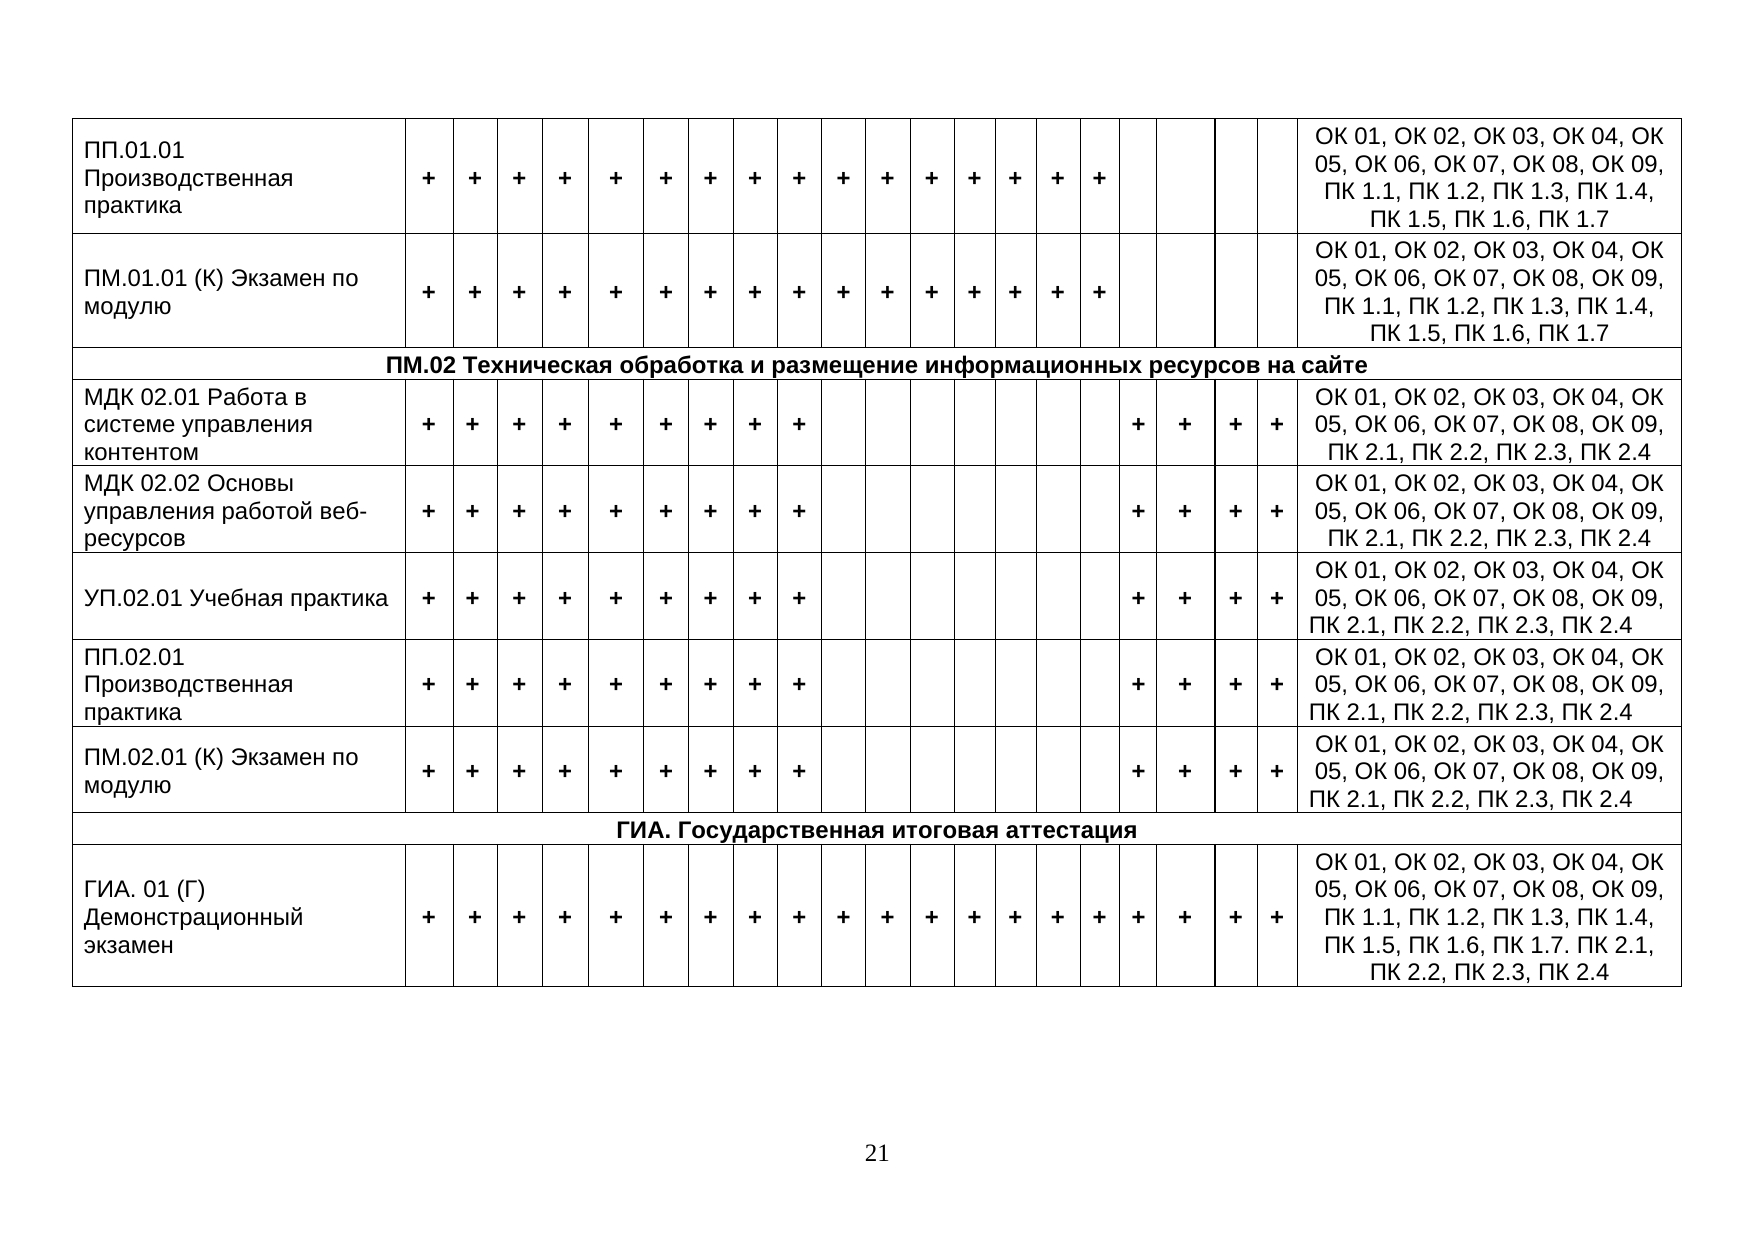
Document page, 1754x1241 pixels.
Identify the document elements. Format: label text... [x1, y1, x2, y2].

table_cell + [778, 845, 821, 986]
table_cell + [454, 727, 497, 812]
table_cell + [734, 553, 777, 639]
table_cell + [822, 845, 865, 986]
table_cell ОК 01, ОК 02, ОК 03, ОК 04, ОК 05, ОК 06, ОК 07, ОК 08, ОК 09, ПК 1.1, ПК 1.2, ПК 1.3, ПК 1.4, ПК 1.5, ПК 1.6, ПК 1.7. ПК 2.1, ПК 2.2, ПК 2.3, ПК 2.4 [1298, 845, 1681, 986]
table_cell + [1216, 466, 1257, 552]
table_cell + [778, 466, 821, 552]
table_cell [911, 466, 954, 552]
table_cell + [778, 727, 821, 812]
table_cell + [1216, 380, 1257, 465]
table_cell + [1120, 845, 1156, 986]
table_cell + [543, 640, 588, 726]
table_cell + [996, 234, 1036, 347]
table_cell + [911, 119, 954, 232]
table_cell + [543, 553, 588, 639]
table_cell + [689, 234, 733, 347]
table_cell [1120, 234, 1156, 347]
table_cell + [498, 845, 542, 986]
table_cell + [822, 119, 865, 232]
table_cell + [589, 553, 643, 639]
table_cell ПМ.02 Техническая обработка и размещение информационных ресурсов на сайте [73, 348, 1681, 378]
table_cell [1081, 553, 1119, 639]
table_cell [1298, 119, 1681, 232]
table_cell + [1258, 553, 1297, 639]
table_cell + [1081, 234, 1119, 347]
table_cell + [1081, 119, 1119, 232]
table_cell + [543, 727, 588, 812]
table_cell + [689, 845, 733, 986]
table_cell [866, 380, 910, 465]
table_cell + [955, 119, 995, 232]
table_cell + [955, 845, 995, 986]
table_cell [955, 640, 995, 726]
table_cell + [454, 466, 497, 552]
table_cell [822, 640, 865, 726]
table_cell + [1216, 640, 1257, 726]
table_cell + [644, 553, 688, 639]
table_cell + [734, 845, 777, 986]
table_cell [996, 727, 1036, 812]
table_cell + [1258, 380, 1297, 465]
table_cell + [1081, 845, 1119, 986]
table_cell + [1120, 640, 1156, 726]
table_cell [1037, 727, 1080, 812]
table_cell [1120, 119, 1156, 232]
table_cell [911, 553, 954, 639]
table_cell + [543, 234, 588, 347]
table_cell [822, 466, 865, 552]
table_cell + [778, 380, 821, 465]
table_cell + [644, 466, 688, 552]
table_cell [1037, 466, 1080, 552]
table_cell [1258, 119, 1297, 232]
table_cell [996, 553, 1036, 639]
table_cell + [644, 380, 688, 465]
table_cell ОК 01, ОК 02, ОК 03, ОК 04, ОК 05, ОК 06, ОК 07, ОК 08, ОК 09, ПК 2.1, ПК 2.2, ПК 2.3, ПК 2.4 [1298, 466, 1681, 552]
table_cell + [866, 119, 910, 232]
table_cell [1081, 727, 1119, 812]
table_cell + [1157, 640, 1214, 726]
table_cell ОК 01, ОК 02, ОК 03, ОК 04, ОК 05, ОК 06, ОК 07, ОК 08, ОК 09, ПК 1.1, ПК 1.2, ПК 1.3, ПК 1.4, ПК 1.5, ПК 1.6, ПК 1.7 [1298, 234, 1681, 347]
table_cell + [689, 466, 733, 552]
table_cell + [589, 380, 643, 465]
table_cell ОК 01, ОК 02, ОК 03, ОК 04, ОК 05, ОК 06, ОК 07, ОК 08, ОК 09, ПК 2.1, ПК 2.2, ПК 2.3, ПК 2.4 [1298, 553, 1681, 639]
table_cell [996, 380, 1036, 465]
table_cell + [406, 119, 453, 232]
table_cell [1037, 380, 1080, 465]
table_cell [911, 380, 954, 465]
table_cell + [911, 234, 954, 347]
table_cell + [955, 234, 995, 347]
table_cell + [1157, 727, 1214, 812]
table_cell + [454, 119, 497, 232]
table_cell [955, 553, 995, 639]
table_cell + [454, 640, 497, 726]
table_cell + [644, 119, 688, 232]
table_cell + [734, 119, 777, 232]
table_cell + [734, 466, 777, 552]
table_cell [955, 727, 995, 812]
table_cell ОК 01, ОК 02, ОК 03, ОК 04, ОК 05, ОК 06, ОК 07, ОК 08, ОК 09, ПК 2.1, ПК 2.2, ПК 2.3, ПК 2.4 [1298, 727, 1681, 812]
table_cell [996, 640, 1036, 726]
table_cell + [589, 466, 643, 552]
table_cell + [1216, 727, 1257, 812]
table_cell + [589, 640, 643, 726]
table_cell + [406, 640, 453, 726]
table_cell + [1120, 380, 1156, 465]
table_cell [955, 466, 995, 552]
table_cell + [454, 845, 497, 986]
table_cell + [1157, 466, 1214, 552]
table_cell + [1120, 553, 1156, 639]
table_cell + [543, 119, 588, 232]
table_cell [866, 727, 910, 812]
table_cell + [1258, 466, 1297, 552]
table_cell + [454, 380, 497, 465]
table_cell + [1120, 466, 1156, 552]
table_cell + [1216, 845, 1257, 986]
table_cell + [1037, 845, 1080, 986]
table_cell [1081, 466, 1119, 552]
table_cell + [454, 553, 497, 639]
table_cell + [689, 380, 733, 465]
table_cell + [734, 727, 777, 812]
table_cell + [1120, 727, 1156, 812]
table_cell ГИА. Государственная итоговая аттестация [73, 813, 1681, 844]
table_cell + [996, 845, 1036, 986]
table_cell + [689, 727, 733, 812]
table_cell + [498, 553, 542, 639]
table_cell [911, 640, 954, 726]
table_cell [1216, 119, 1257, 232]
table_cell + [1258, 845, 1297, 986]
table_cell + [644, 640, 688, 726]
table_cell [1258, 234, 1297, 347]
table_cell + [734, 234, 777, 347]
table_cell [1216, 234, 1257, 347]
table_cell [822, 553, 865, 639]
table_cell ПМ.01.01 (К) Экзамен по модулю [73, 234, 405, 347]
table_cell + [1037, 119, 1080, 232]
table_cell + [406, 553, 453, 639]
table_cell + [911, 845, 954, 986]
table_cell + [498, 466, 542, 552]
table_cell ПП.02.01 Производственная практика [73, 640, 405, 726]
table_cell + [734, 380, 777, 465]
table_cell + [644, 845, 688, 986]
table_cell ОК 01, ОК 02, ОК 03, ОК 04, ОК 05, ОК 06, ОК 07, ОК 08, ОК 09, ПК 2.1, ПК 2.2, ПК 2.3, ПК 2.4 [1298, 380, 1681, 465]
table_cell [1157, 119, 1214, 232]
table_cell УП.02.01 Учебная практика [73, 553, 405, 639]
table_cell [866, 640, 910, 726]
table_cell + [498, 234, 542, 347]
table_cell + [1216, 553, 1257, 639]
table_cell ОК 01, ОК 02, ОК 03, ОК 04, ОК 05, ОК 06, ОК 07, ОК 08, ОК 09, ПК 2.1, ПК 2.2, ПК 2.3, ПК 2.4 [1298, 640, 1681, 726]
table_cell + [778, 119, 821, 232]
table_cell МДК 02.02 Основы управления работой веб-ресурсов [73, 466, 405, 552]
table_cell + [689, 119, 733, 232]
table_cell [1157, 234, 1214, 347]
table_cell [1037, 553, 1080, 639]
table_cell + [589, 234, 643, 347]
table_cell + [778, 553, 821, 639]
table_cell + [543, 380, 588, 465]
table_cell ГИА. 01 (Г) Демонстрационный экзамен [73, 845, 405, 986]
table_cell + [406, 727, 453, 812]
table_cell + [1258, 727, 1297, 812]
table_cell + [406, 234, 453, 347]
table_cell + [454, 234, 497, 347]
table_cell + [1157, 380, 1214, 465]
table_cell + [734, 640, 777, 726]
table_cell + [498, 640, 542, 726]
table_cell + [1157, 553, 1214, 639]
table_cell + [589, 727, 643, 812]
table_cell + [644, 234, 688, 347]
table_cell + [1157, 845, 1214, 986]
table_cell + [406, 466, 453, 552]
table_cell + [778, 640, 821, 726]
table_cell + [644, 727, 688, 812]
table_cell + [996, 119, 1036, 232]
table_cell + [778, 234, 821, 347]
table_cell + [498, 119, 542, 232]
table_cell + [406, 380, 453, 465]
table_cell + [866, 845, 910, 986]
table_cell [1081, 640, 1119, 726]
table_cell + [589, 845, 643, 986]
table_cell + [866, 234, 910, 347]
table_cell + [543, 466, 588, 552]
table_cell [866, 466, 910, 552]
table_cell ПП.01.01 Производственная практика [73, 119, 405, 232]
table_cell [822, 727, 865, 812]
table_cell [955, 380, 995, 465]
table_cell + [822, 234, 865, 347]
table_cell [822, 380, 865, 465]
table_cell [911, 727, 954, 812]
table_cell [996, 466, 1036, 552]
table_cell + [689, 553, 733, 639]
table_cell + [589, 119, 643, 232]
table_cell + [1037, 234, 1080, 347]
table_cell + [498, 727, 542, 812]
table_cell [866, 553, 910, 639]
table_cell [1037, 640, 1080, 726]
table_cell + [689, 640, 733, 726]
table_cell [1081, 380, 1119, 465]
table_cell + [543, 845, 588, 986]
table_cell + [1258, 640, 1297, 726]
table_cell ПМ.02.01 (К) Экзамен по модулю [73, 727, 405, 812]
table_cell + [498, 380, 542, 465]
table_cell + [406, 845, 453, 986]
table_cell МДК 02.01 Работа в системе управления контентом [73, 380, 405, 465]
